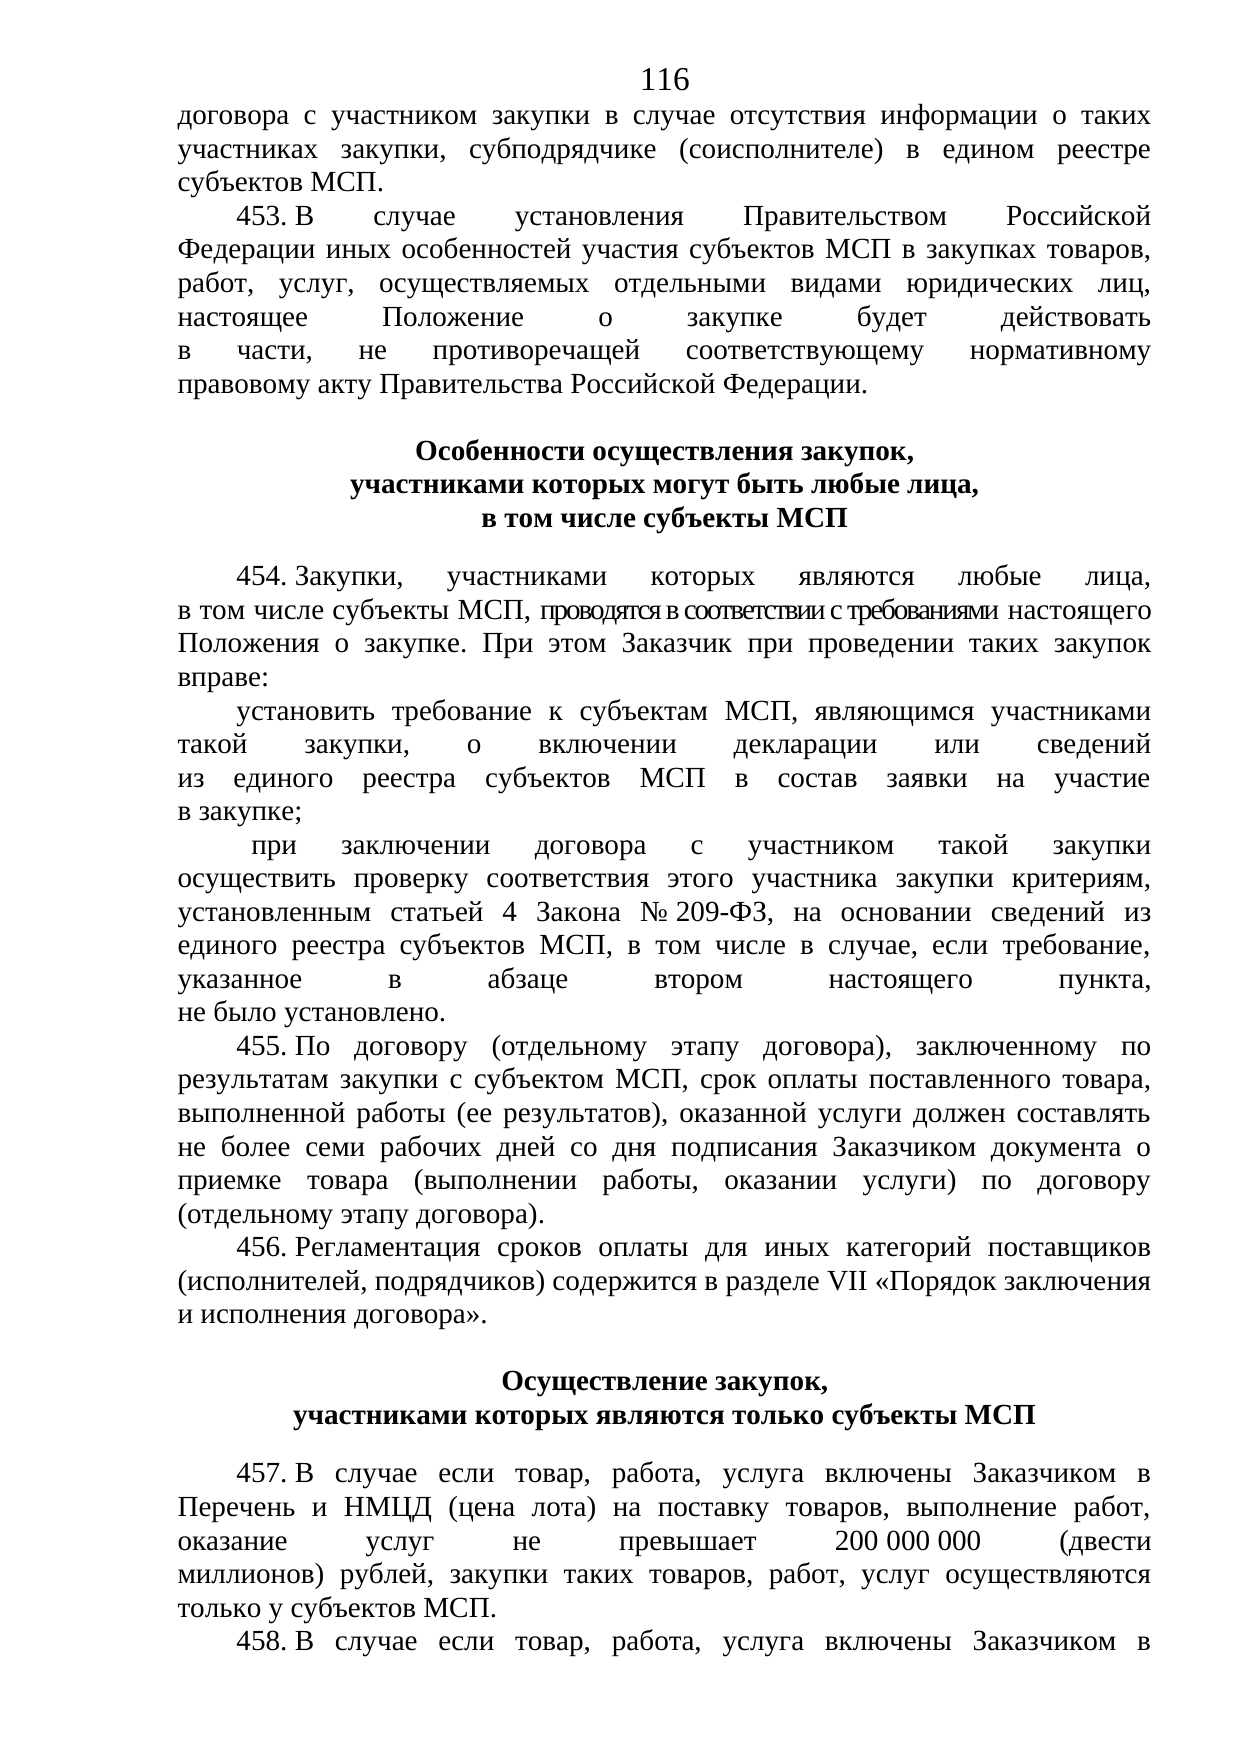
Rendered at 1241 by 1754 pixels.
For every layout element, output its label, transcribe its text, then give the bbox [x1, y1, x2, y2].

list По договору (отдельному этапу договора), заключенному по результатам закупки с субъектом МСП, срок оплаты поставленного товара, выполненной работы (ее результатов), оказанной услуги должен составлять не более семи рабочих дней со дня подписания Заказчиком документа о приемке товара (выполнении работы, оказании услуги) по договору (отдельному этапу договора). [177, 1028, 1152, 1229]
list Регламентация сроков оплаты для иных категорий поставщиков (исполнителей, подрядчиков) содержится в разделе VII «Порядок заключения и исполнения договора». [177, 1229, 1152, 1330]
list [177, 97, 1152, 198]
list при заключении договора с участником такой закупки осуществить проверку соответствия этого участника закупки критериям, установленным статьей 4 Закона № 209-ФЗ, на основании сведений из единого реестра субъектов МСП, в том числе в случае, если требование, указанное в абзаце втором настоящего пункта, не было установлено. [177, 827, 1152, 1028]
text участниками которых являются только субъекты МСП [177, 1397, 1152, 1431]
list В случае установления Правительством Российской Федерации иных особенностей участия субъектов МСП в закупках товаров, работ, услуг, осуществляемых отдельными видами юридических лиц, настоящее Положение о закупке будет действовать в части, не противоречащей соответствующему нормативному правовому акту Правительства Российской Федерации. [177, 198, 1152, 399]
list Закупки, участниками которых являются любые лица, в том числе субъекты МСП, проводятся в соответствии с требованиями настоящего Положения о закупке. При этом Заказчик при проведении таких закупок вправе: [177, 558, 1152, 693]
text Осуществление закупок, [177, 1363, 1152, 1397]
list В случае если товар, работа, услуга включены Заказчиком в Перечень и НМЦД (цена лота) на поставку товаров, выполнение работ, оказание услуг не превышает 200 000 000 (двести миллионов) рублей, закупки таких товаров, работ, услуг осуществляются только у субъектов МСП. [177, 1456, 1152, 1623]
text Особенности осуществления закупок, участниками которых могут быть любые лица, в том числе субъекты МСП [177, 433, 1152, 533]
list установить требование к субъектам МСП, являющимся участниками такой закупки, о включении декларации или сведений из единого реестра субъектов МСП в состав заявки на участие в закупке; [177, 693, 1152, 827]
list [177, 1623, 1152, 1657]
